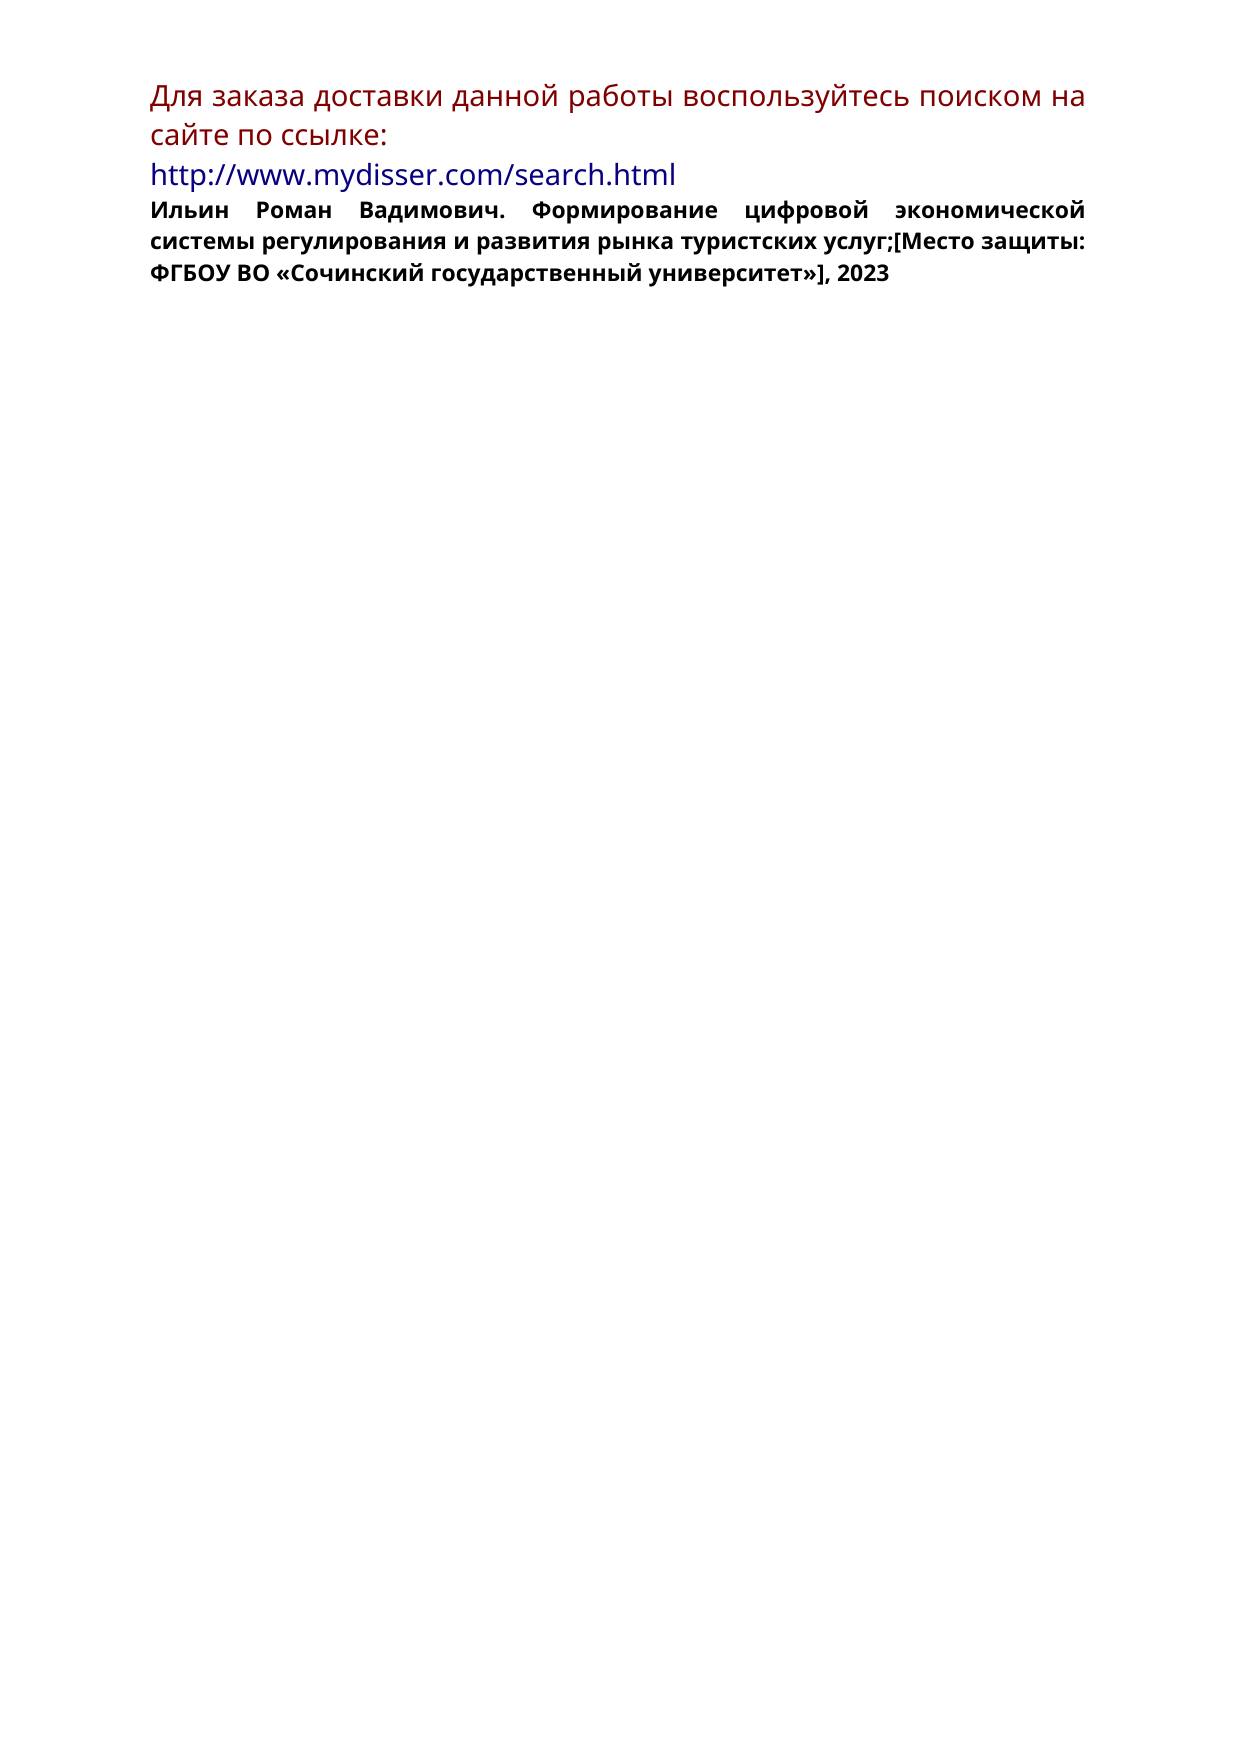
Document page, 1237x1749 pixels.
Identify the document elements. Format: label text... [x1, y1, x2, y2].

text Ильин Роман Вадимович. Формирование цифровой экономической системы регулирования и развития рынка туристских услуг;[Место защиты: ФГБОУ ВО «Сочинский государственный университет»], 2023 [150, 194, 1086, 288]
